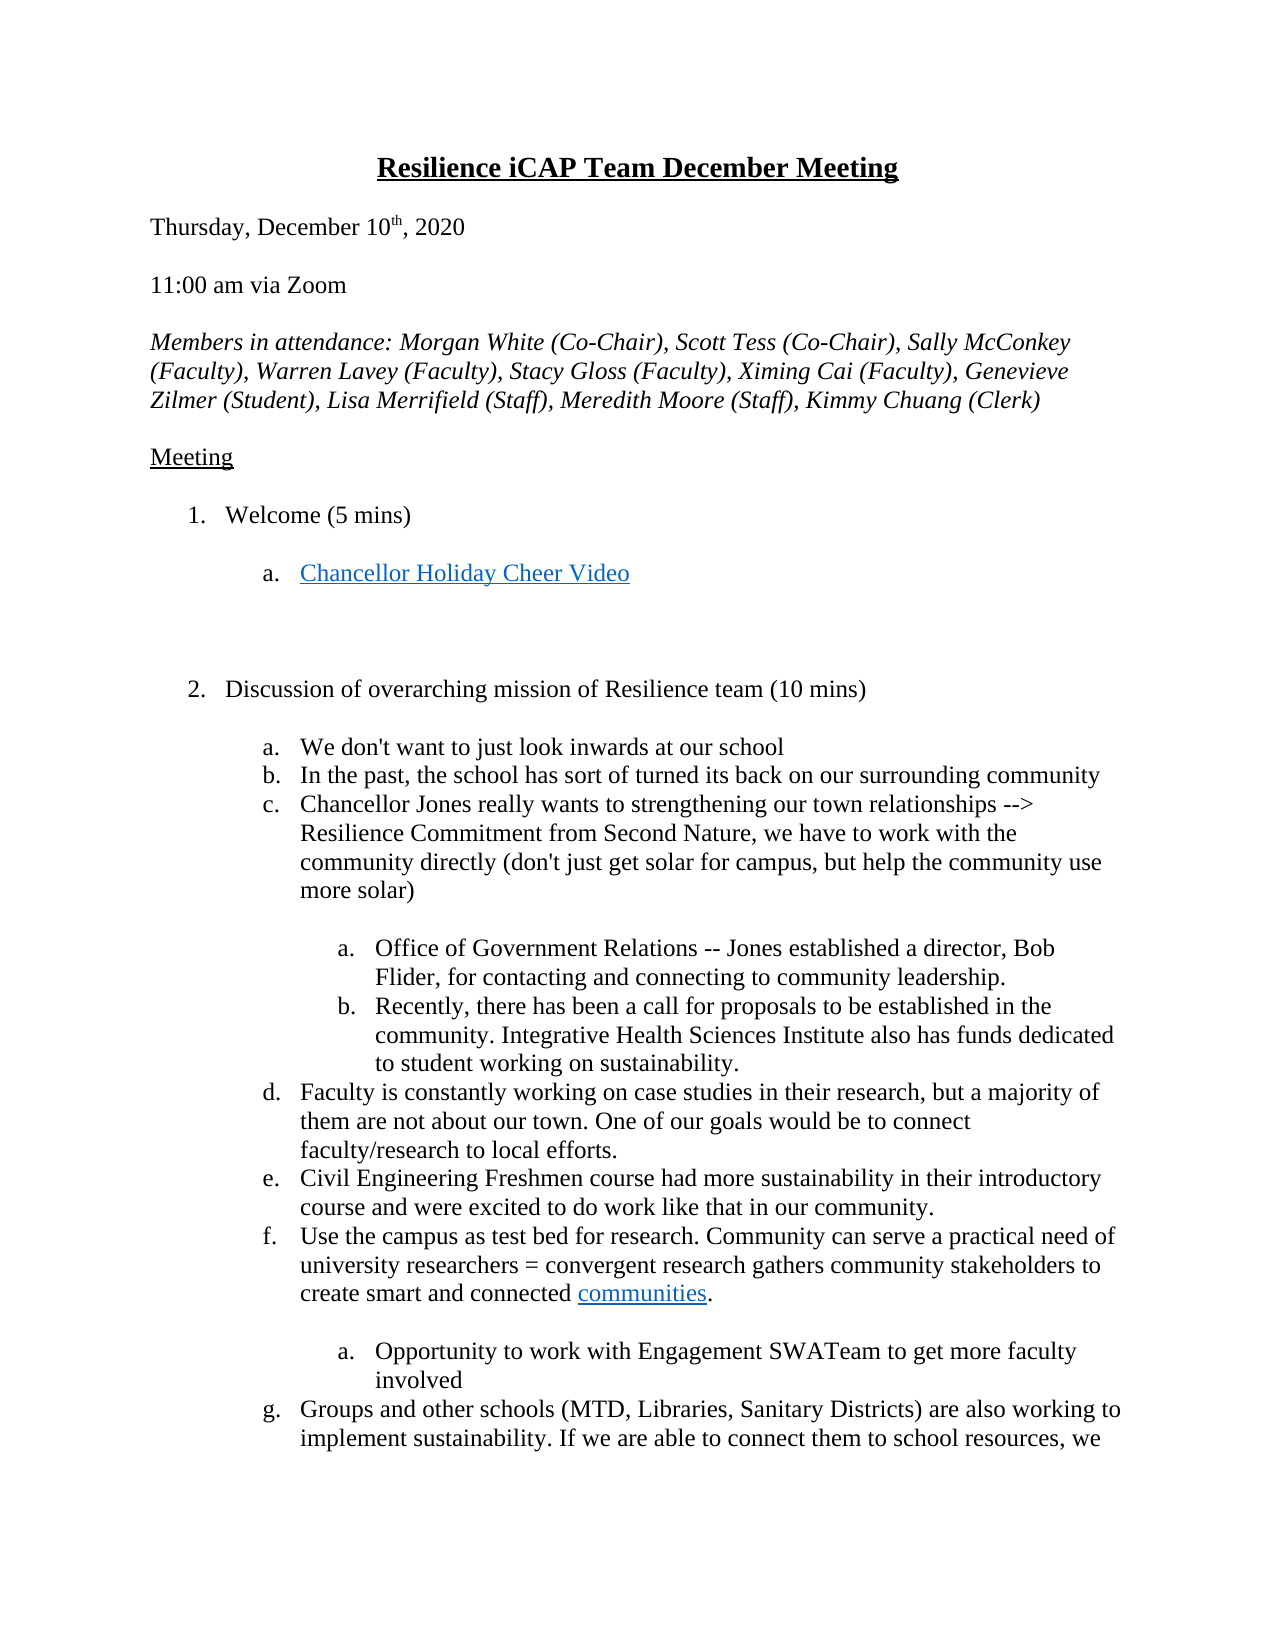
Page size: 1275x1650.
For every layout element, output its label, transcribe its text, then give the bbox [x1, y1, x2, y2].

list Civil Engineering Freshmen course had more sustainability in their introductory course and were excited to do work like that in our community. [262, 1309, 1125, 1367]
list Faculty is constantly working on case studies in their research, but a majority of them are not about our town. One of our goals would be to connect faculty/research to local efforts. [262, 1194, 1125, 1280]
list In the past, the school has sort of turned its back on our surrounding community [262, 790, 1125, 818]
list Recently, there has been a call for proposals to be established in the community. Integrative Health Sciences Institute also has funds dedicated to student working on sustainability. [337, 1078, 1125, 1165]
text Resilience iCAP Team December Meeting [150, 150, 1125, 183]
text 11:00 am via Zoom [150, 270, 1125, 298]
list Chancellor Holiday Cheer Video [262, 558, 1125, 587]
list We don't want to just look inwards at our school [262, 732, 1125, 761]
list Use the campus as test bed for research. Community can serve a practical need of university researchers = convergent research gathers community stakeholders to create smart and connected communities. [262, 1396, 1125, 1482]
text Thursday, December 10th, 2020 [150, 212, 1125, 241]
text Members in attendance: Morgan White (Co-Chair), Scott Tess (Co-Chair), Sally McConkey (Faculty), Warren Lavey (Faculty), Stacy Gloss (Faculty), Ximing Cai (Faculty), Genevieve Zilmer (Student), Lisa Merrifield (Staff), Meredith Moore (Staff), Kimmy Chuang (Clerk) [150, 327, 1125, 413]
text Meeting [150, 442, 1125, 471]
list Welcome (5 mins) [187, 500, 1125, 529]
list Chancellor Jones really wants to strengthening our town relationships --> Resilience Commitment from Second Nature, we have to work with the community directly (don't just get solar for campus, but help the community use more solar) [262, 848, 1125, 963]
list Office of Government Relations -- Jones established a director, Bob Flider, for contacting and connecting to community leadership. [337, 992, 1125, 1049]
list Discussion of overarching mission of Resilience team (10 mins) [187, 674, 1125, 703]
